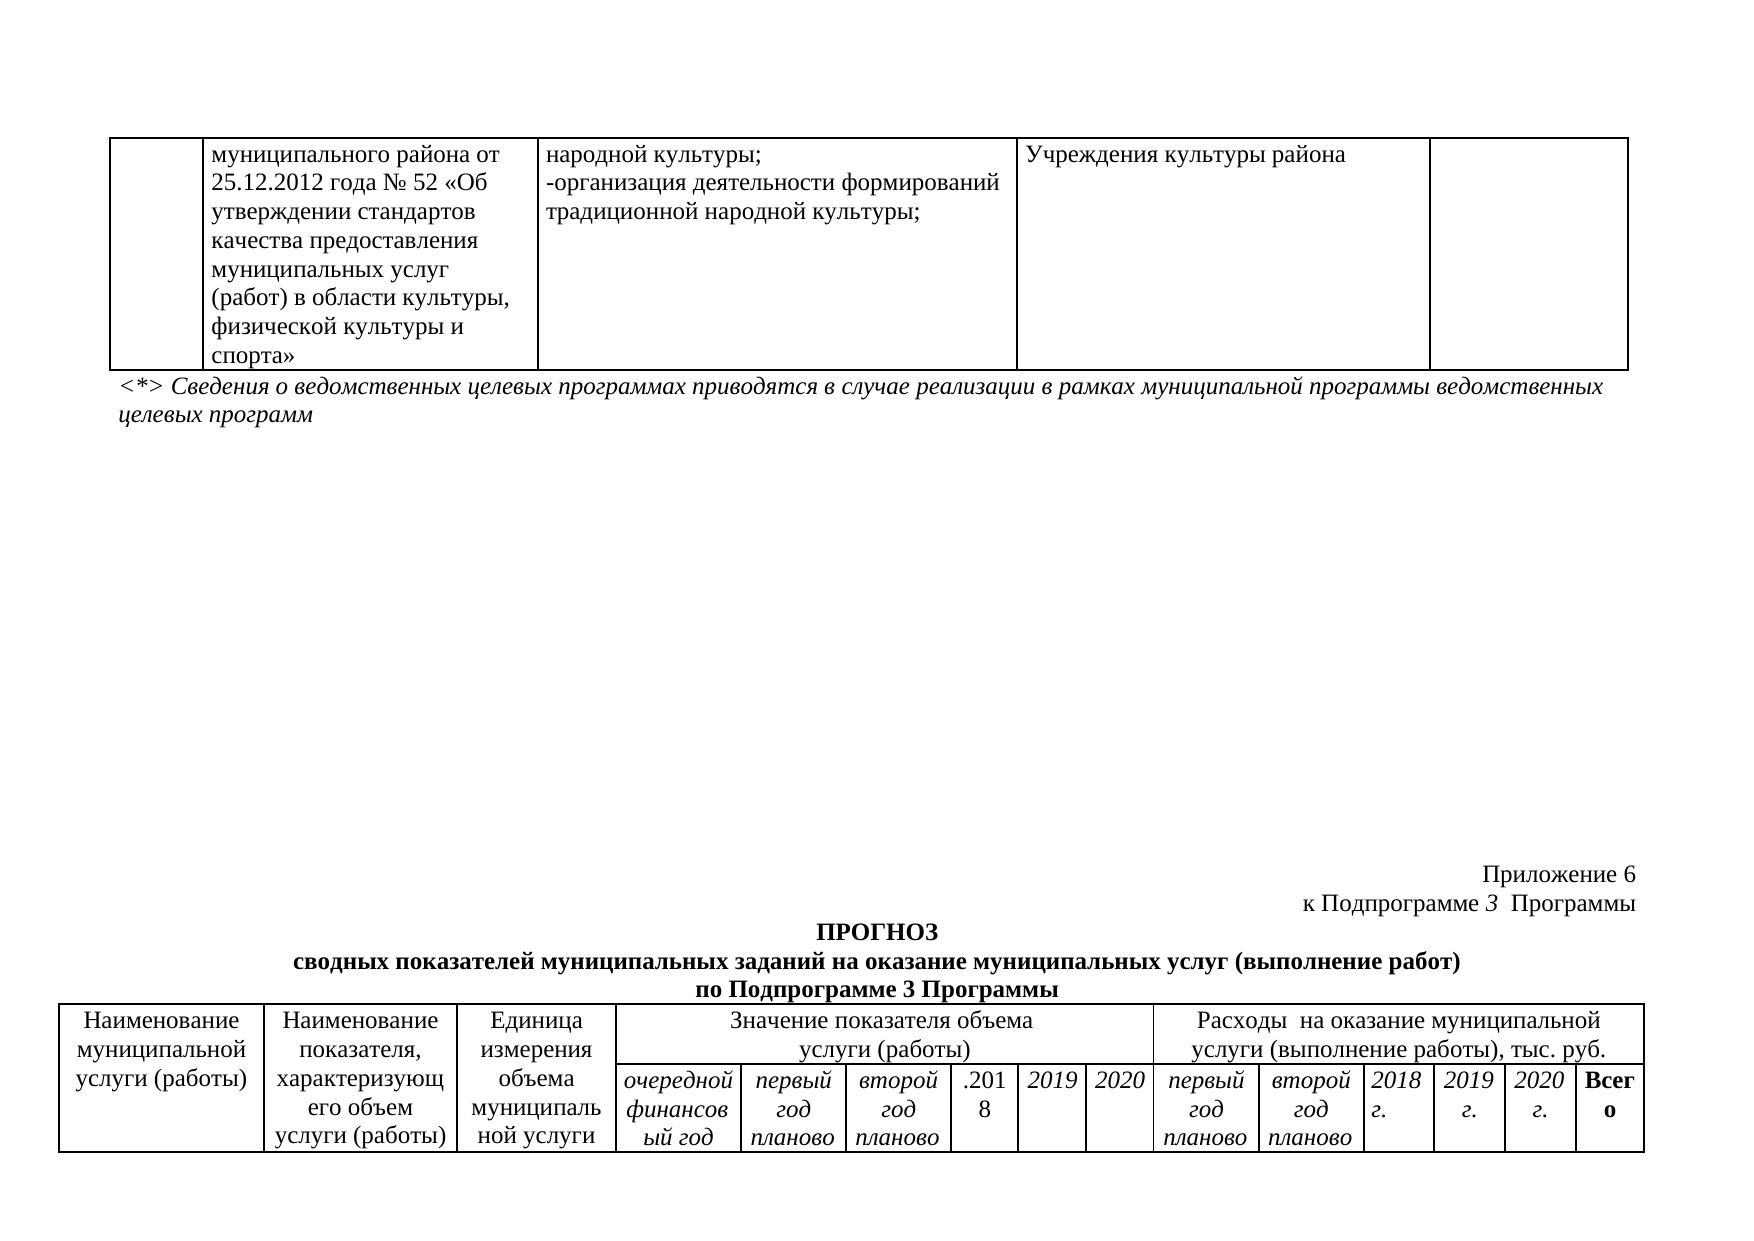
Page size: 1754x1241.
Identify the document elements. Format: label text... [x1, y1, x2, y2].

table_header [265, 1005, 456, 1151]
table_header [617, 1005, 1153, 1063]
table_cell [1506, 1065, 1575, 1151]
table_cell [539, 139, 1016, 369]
text <*> Сведения о ведомственных целевых программах приводятся в случае реализации в рамках муниципальной программы ведомственных целевых программ [118, 371, 1636, 428]
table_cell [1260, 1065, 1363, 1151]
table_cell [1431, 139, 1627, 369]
text по Подпрограмме 3 Программы [118, 974, 1636, 1003]
text Приложение 6 [118, 859, 1636, 888]
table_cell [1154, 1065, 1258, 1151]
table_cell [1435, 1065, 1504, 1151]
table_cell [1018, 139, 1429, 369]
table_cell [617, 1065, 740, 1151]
text Прогноз [118, 917, 1636, 946]
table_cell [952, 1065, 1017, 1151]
text сводных показателей муниципальных заданий на оказание муниципальных услуг (выполнение работ) [118, 946, 1636, 974]
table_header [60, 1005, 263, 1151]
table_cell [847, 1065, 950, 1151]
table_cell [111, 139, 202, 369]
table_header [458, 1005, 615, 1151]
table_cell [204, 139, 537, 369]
text к Подпрограмме 3 Программы [118, 888, 1636, 917]
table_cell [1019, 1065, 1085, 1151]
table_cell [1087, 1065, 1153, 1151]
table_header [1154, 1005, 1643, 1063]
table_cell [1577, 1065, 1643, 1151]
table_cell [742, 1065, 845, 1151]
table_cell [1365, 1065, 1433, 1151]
